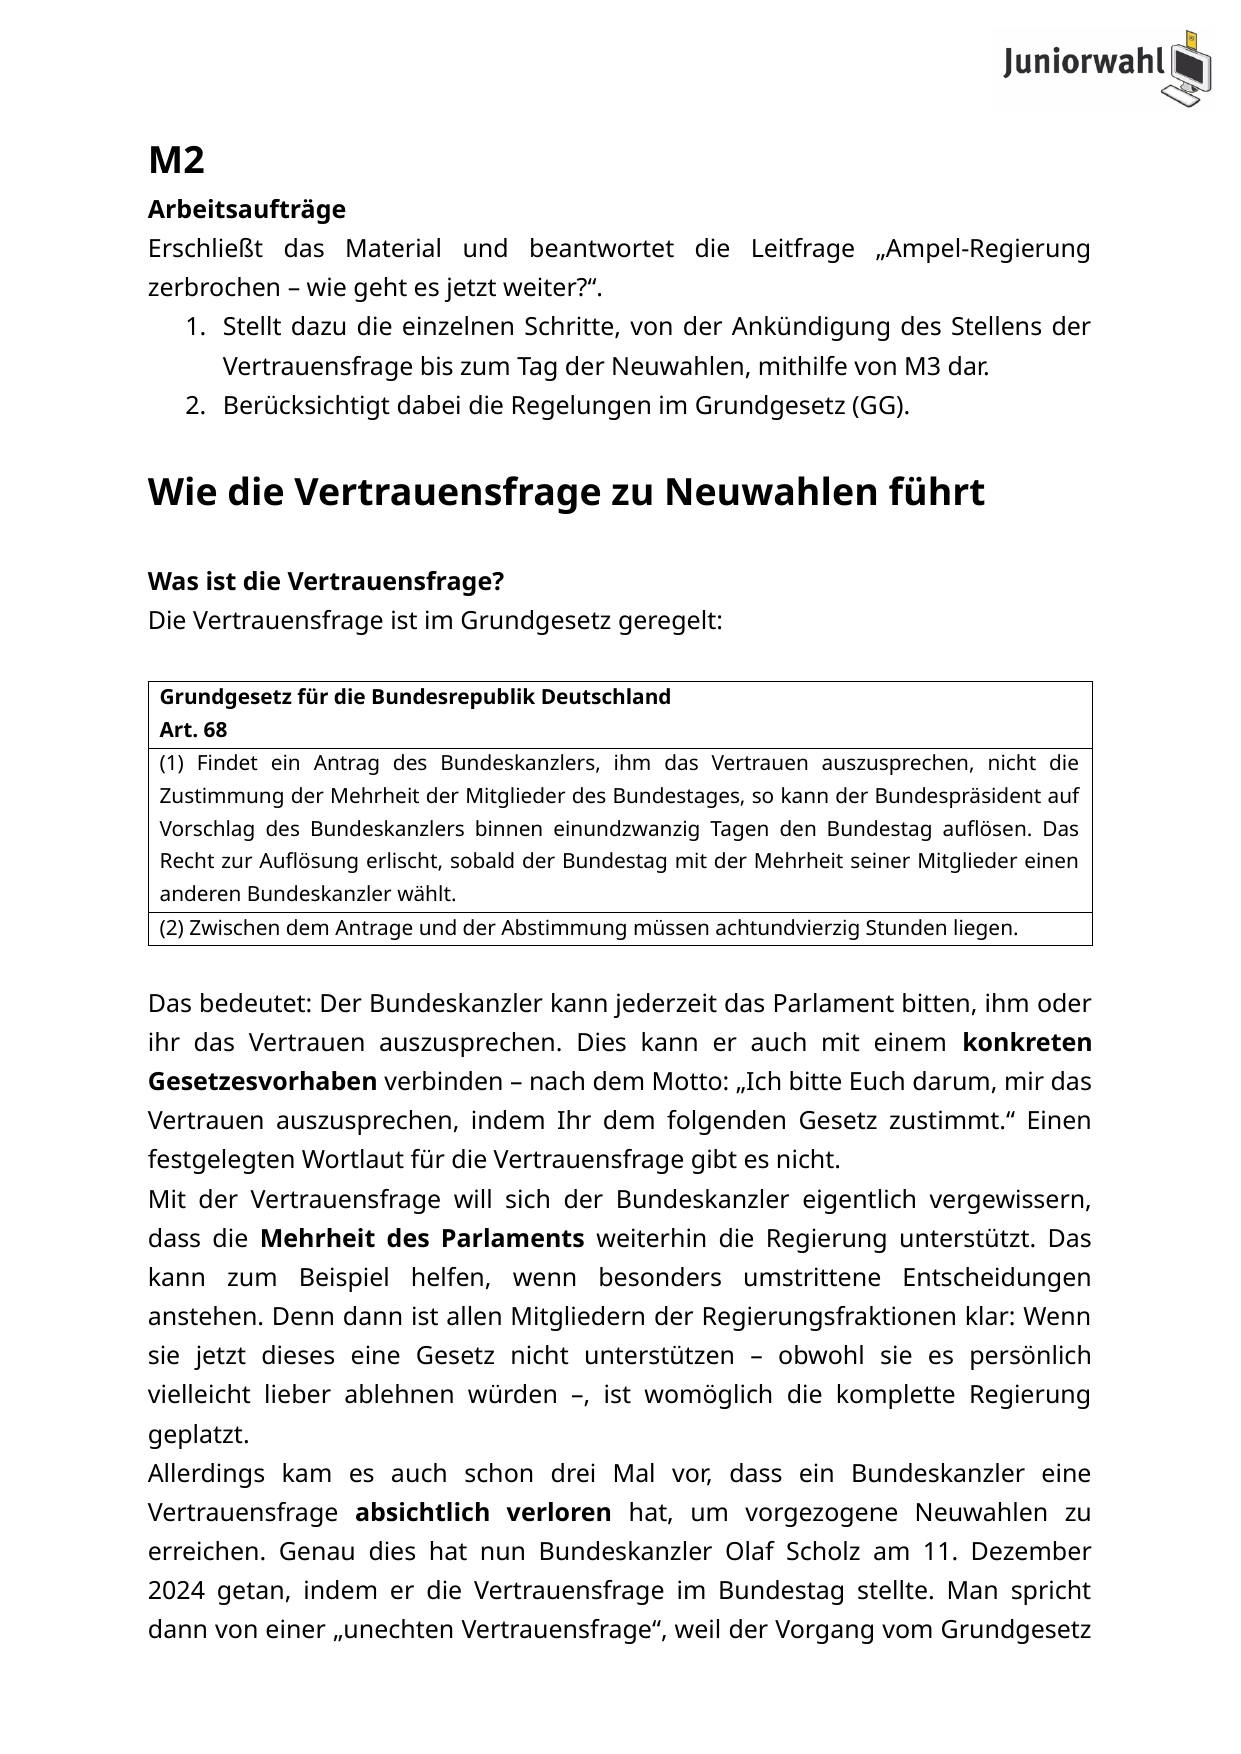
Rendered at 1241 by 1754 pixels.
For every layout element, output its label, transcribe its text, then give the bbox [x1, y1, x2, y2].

table_cell (1) Findet ein Antrag des Bundeskanzlers, ihm das Vertrauen auszusprechen, nicht die Zustimmung der Mehrheit der Mitglieder des Bundestages, so kann der Bundespräsident auf Vorschlag des Bundeskanzlers binnen einundzwanzig Tagen den Bundestag auflösen. Das Recht zur Auflösung erlischt, sobald der Bundestag mit der Mehrheit seiner Mitglieder einen anderen Bundeskanzler wählt. [149, 749, 1092, 912]
text Erschließt das Material und beantwortet die Leitfrage „Ampel-Regierung zerbrochen – wie geht es jetzt weiter?“. [148, 231, 1093, 304]
text Die Vertrauensfrage ist im Grundgesetz geregelt: [148, 603, 1093, 637]
text Was ist die Vertrauensfrage? [148, 563, 1093, 598]
picture [990, 28, 1216, 110]
text Das bedeutet: Der Bundeskanzler kann jederzeit das Parlament bitten, ihm oder ihr das Vertrauen auszusprechen. Dies kann er auch mit einem konkreten Gesetzesvorhaben verbinden – nach dem Motto: „Ich bitte Euch darum, mir das Vertrauen auszusprechen, indem Ihr dem folgenden Gesetz zustimmt.“ Einen festgelegten Wortlaut für die Vertrauensfrage gibt es nicht. [148, 986, 1093, 1176]
text Arbeitsaufträge [148, 192, 1093, 226]
table_header Grundgesetz für die Bundesrepublik Deutschland Art. 68 [149, 682, 1092, 747]
list Stellt dazu die einzelnen Schritte, von der Ankündigung des Stellens der Vertrauensfrage bis zum Tag der Neuwahlen, mithilfe von M3 dar. [185, 309, 1093, 382]
table_cell (2) Zwischen dem Antrage und der Abstimmung müssen achtundvierzig Stunden liegen. [149, 913, 1092, 945]
text Wie die Vertrauensfrage zu Neuwahlen führt [148, 466, 1093, 517]
list Berücksichtigt dabei die Regelungen im Grundgesetz (GG). [185, 387, 1093, 421]
text M2 [148, 133, 1093, 184]
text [148, 1456, 1093, 1646]
text Mit der Vertrauensfrage will sich der Bundeskanzler eigentlich vergewissern, dass die Mehrheit des Parlaments weiterhin die Regierung unterstützt. Das kann zum Beispiel helfen, wenn besonders umstrittene Entscheidungen anstehen. Denn dann ist allen Mitgliedern der Regierungsfraktionen klar: Wenn sie jetzt dieses eine Gesetz nicht unterstützen – obwohl sie es persönlich vielleicht lieber ablehnen würden –, ist womöglich die komplette Regierung geplatzt. [148, 1181, 1093, 1450]
